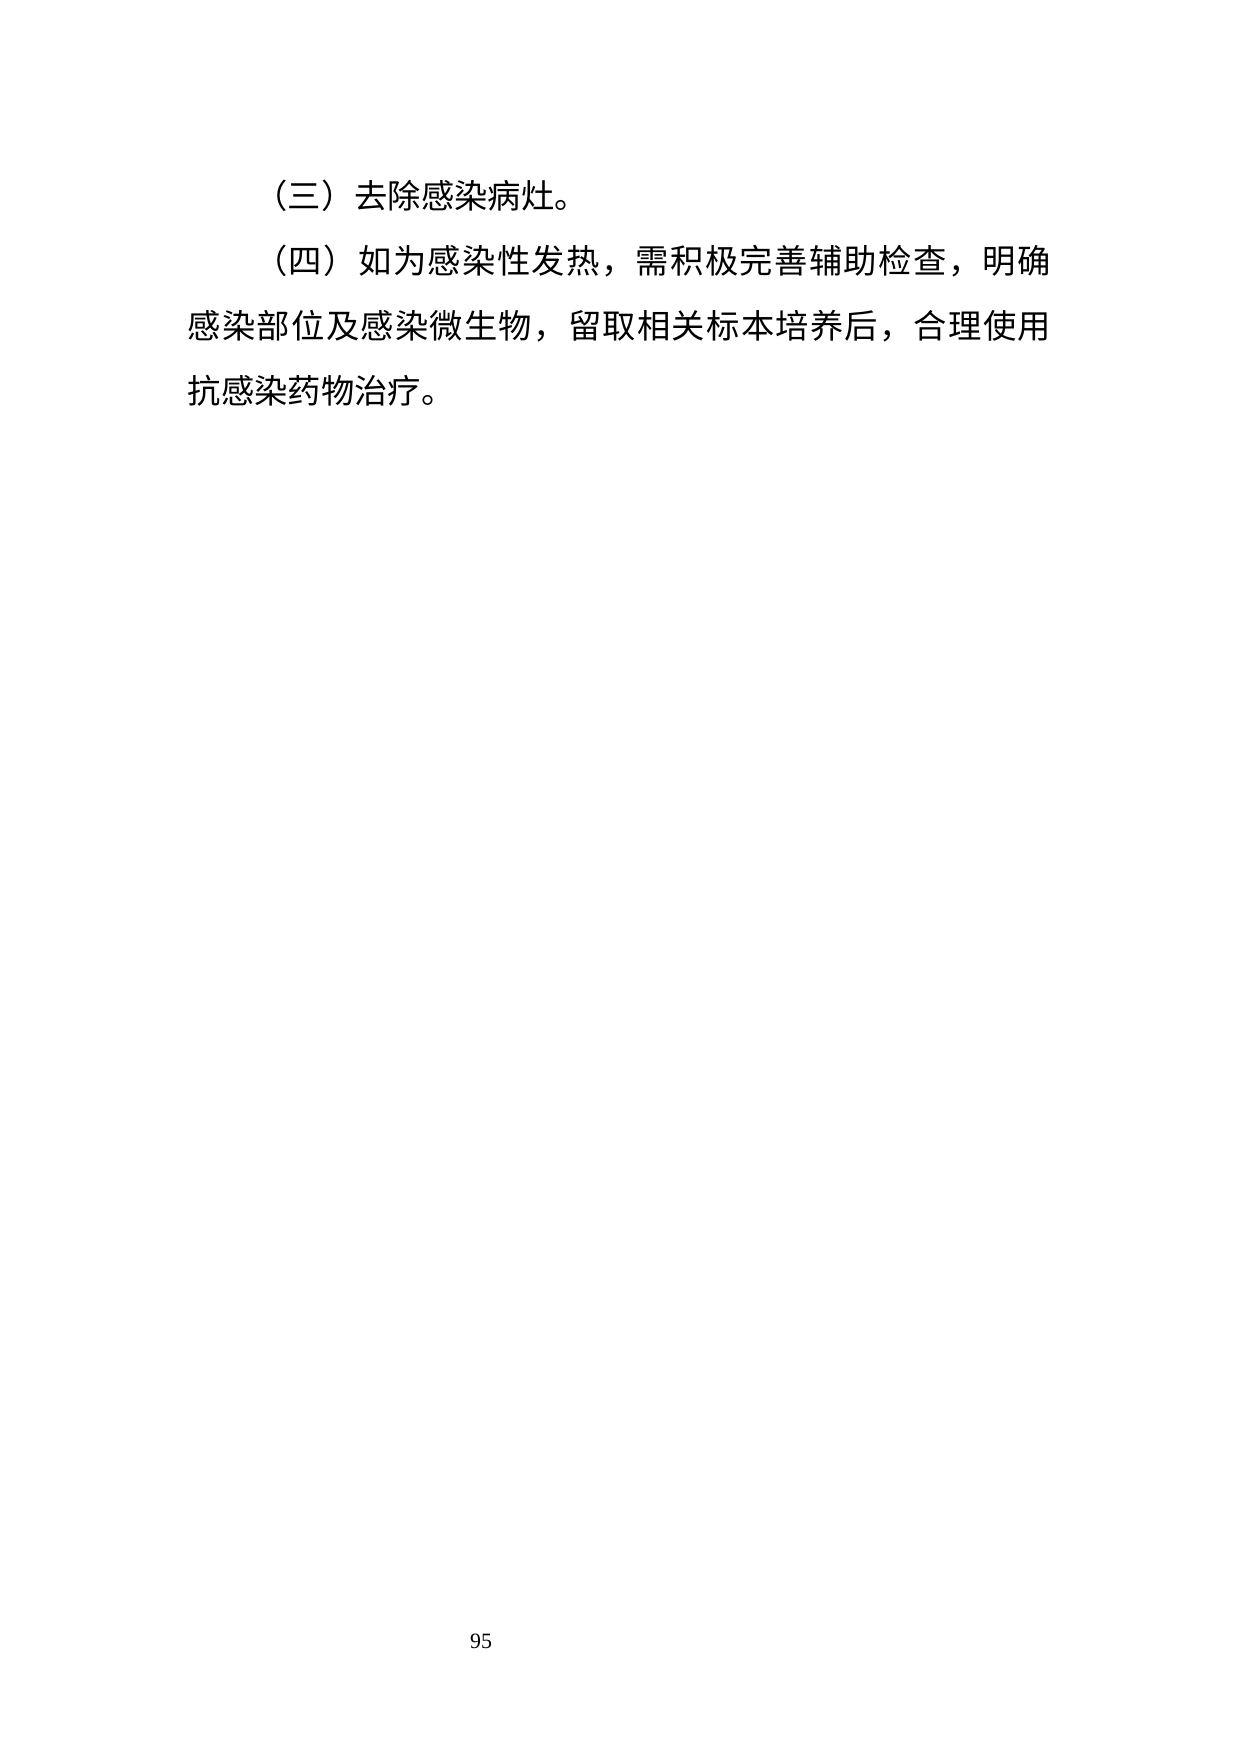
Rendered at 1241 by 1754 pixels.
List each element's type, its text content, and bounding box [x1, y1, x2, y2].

text （三）去除感染病灶。 [187, 162, 1053, 227]
text （四）如为感染性发热，需积极完善辅助检查，明确感染部位及感染微生物，留取相关标本培养后，合理使用抗感染药物治疗。 [187, 227, 1053, 422]
